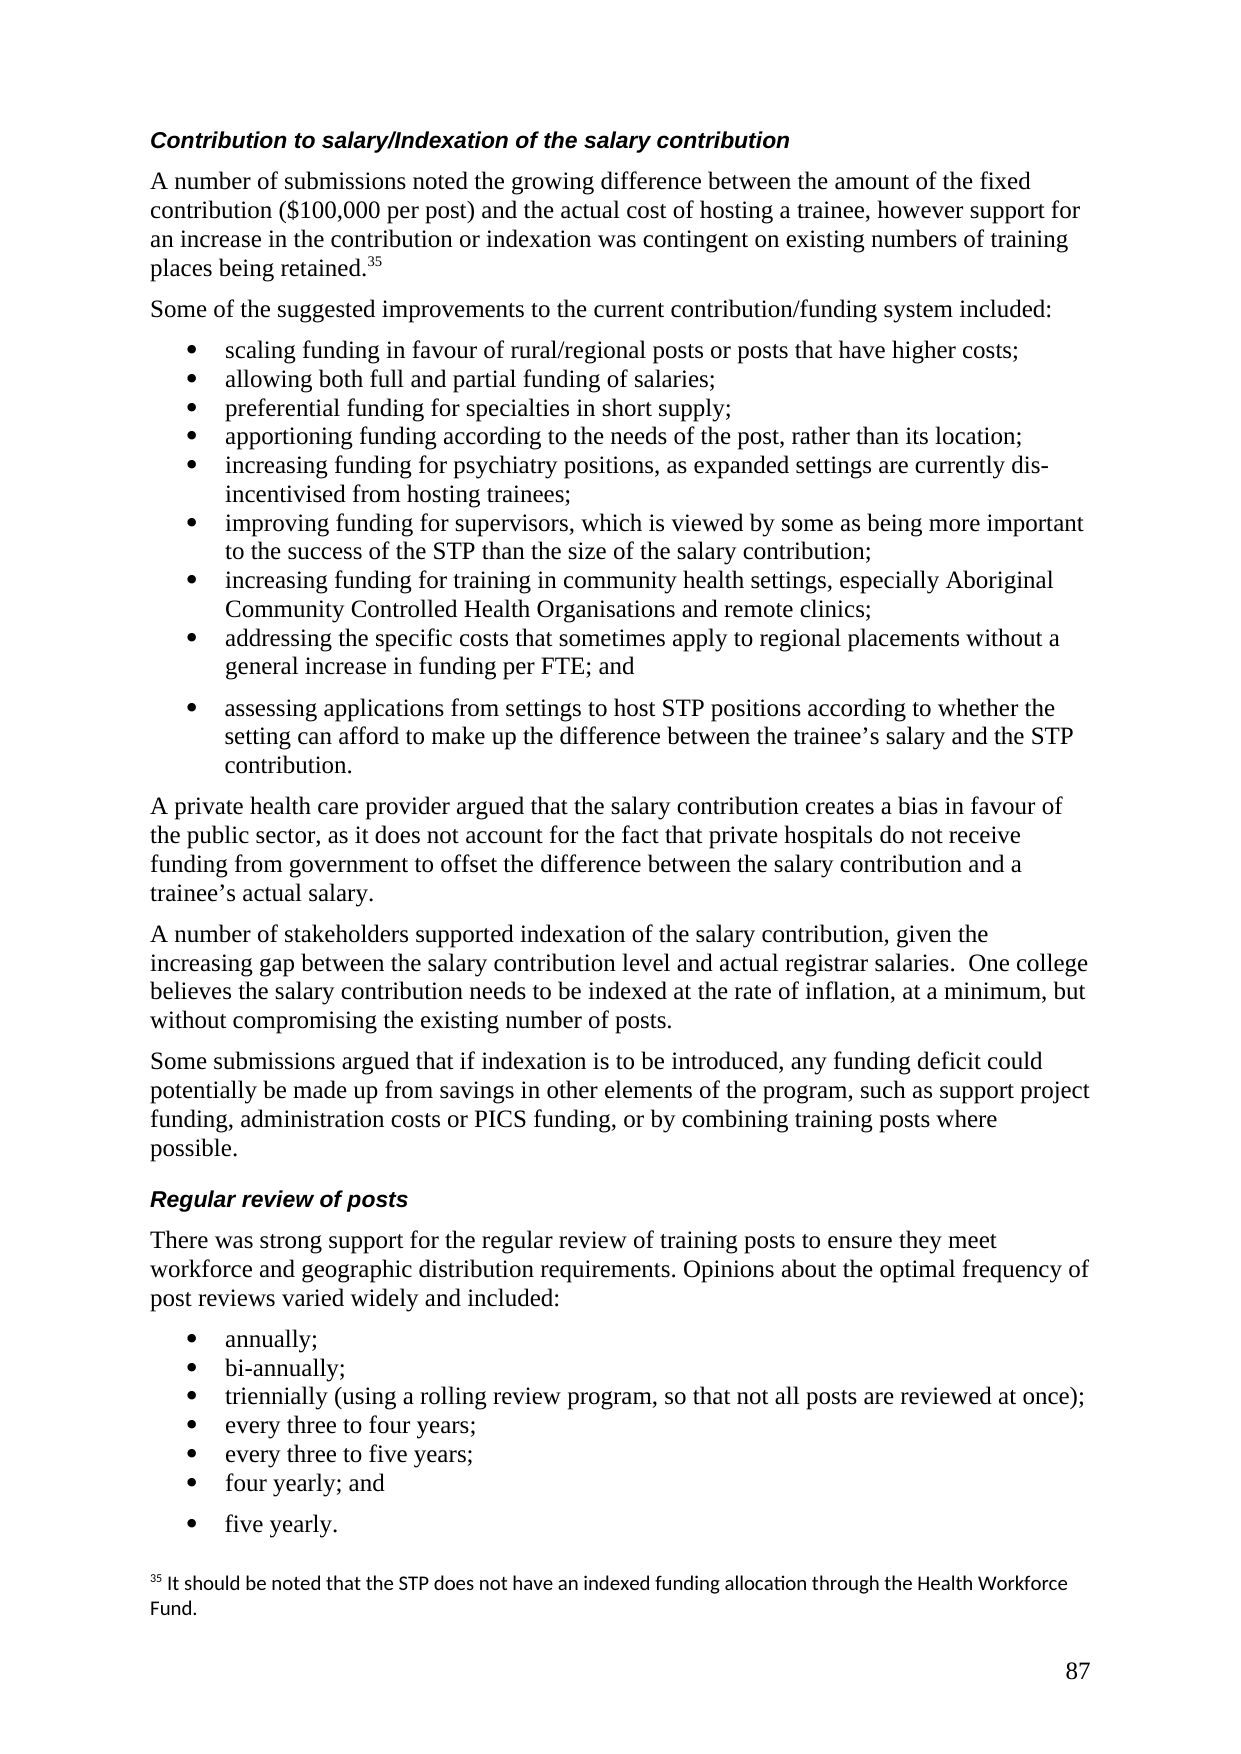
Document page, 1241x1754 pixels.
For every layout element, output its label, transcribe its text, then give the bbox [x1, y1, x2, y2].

text A number of submissions noted the growing difference between the amount of the fixed contribution ($100,000 per post) and the actual cost of hosting a trainee, however support for an increase in the contribution or indexation was contingent on existing numbers of training places being retained. [150, 166, 1090, 281]
text Some submissions argued that if indexation is to be introduced, any funding deficit could potentially be made up from savings in other elements of the program, such as support project funding, administration costs or PICS funding, or by combining training posts where possible. [150, 1046, 1090, 1161]
list five yearly. [187, 1509, 1090, 1538]
list increasing funding for psychiatry positions, as expanded settings are currently dis-incentivised from hosting trainees; [187, 450, 1090, 508]
subtitle Contribution to salary/Indexation of the salary contribution [150, 127, 1090, 154]
subtitle Regular review of posts [150, 1186, 1090, 1213]
list scaling funding in favour of rural/regional posts or posts that have higher costs; [187, 335, 1090, 364]
list four yearly; and [187, 1468, 1090, 1496]
list bi-annually; [187, 1353, 1090, 1381]
list apportioning funding according to the needs of the post, rather than its location; [187, 421, 1090, 450]
text A private health care provider argued that the salary contribution creates a bias in favour of the public sector, as it does not account for the fact that private hospitals do not receive funding from government to offset the difference between the salary contribution and a trainee’s actual salary. [150, 791, 1090, 906]
list allowing both full and partial funding of salaries; [187, 364, 1090, 393]
text There was strong support for the regular review of training posts to ensure they meet workforce and geographic distribution requirements. Opinions about the optimal frequency of post reviews varied widely and included: [150, 1225, 1090, 1311]
list annually; [187, 1324, 1090, 1353]
list triennially (using a rolling review program, so that not all posts are reviewed at once); [187, 1381, 1090, 1410]
list preferential funding for specialties in short supply; [187, 393, 1090, 421]
text A number of stakeholders supported indexation of the salary contribution, given the increasing gap between the salary contribution level and actual registrar salaries. One college believes the salary contribution needs to be indexed at the rate of inflation, at a minimum, but without compromising the existing number of posts. [150, 919, 1090, 1034]
list every three to five years; [187, 1439, 1090, 1468]
list assessing applications from settings to host STP positions according to whether the setting can afford to make up the difference between the trainee’s salary and the STP contribution. [187, 693, 1090, 779]
text Some of the suggested improvements to the current contribution/funding system included: [150, 294, 1090, 323]
list addressing the specific costs that sometimes apply to regional placements without a general increase in funding per FTE; and [187, 623, 1090, 680]
list every three to four years; [187, 1410, 1090, 1439]
list increasing funding for training in community health settings, especially Aboriginal Community Controlled Health Organisations and remote clinics; [187, 565, 1090, 623]
list improving funding for supervisors, which is viewed by some as being more important to the success of the STP than the size of the salary contribution; [187, 508, 1090, 565]
